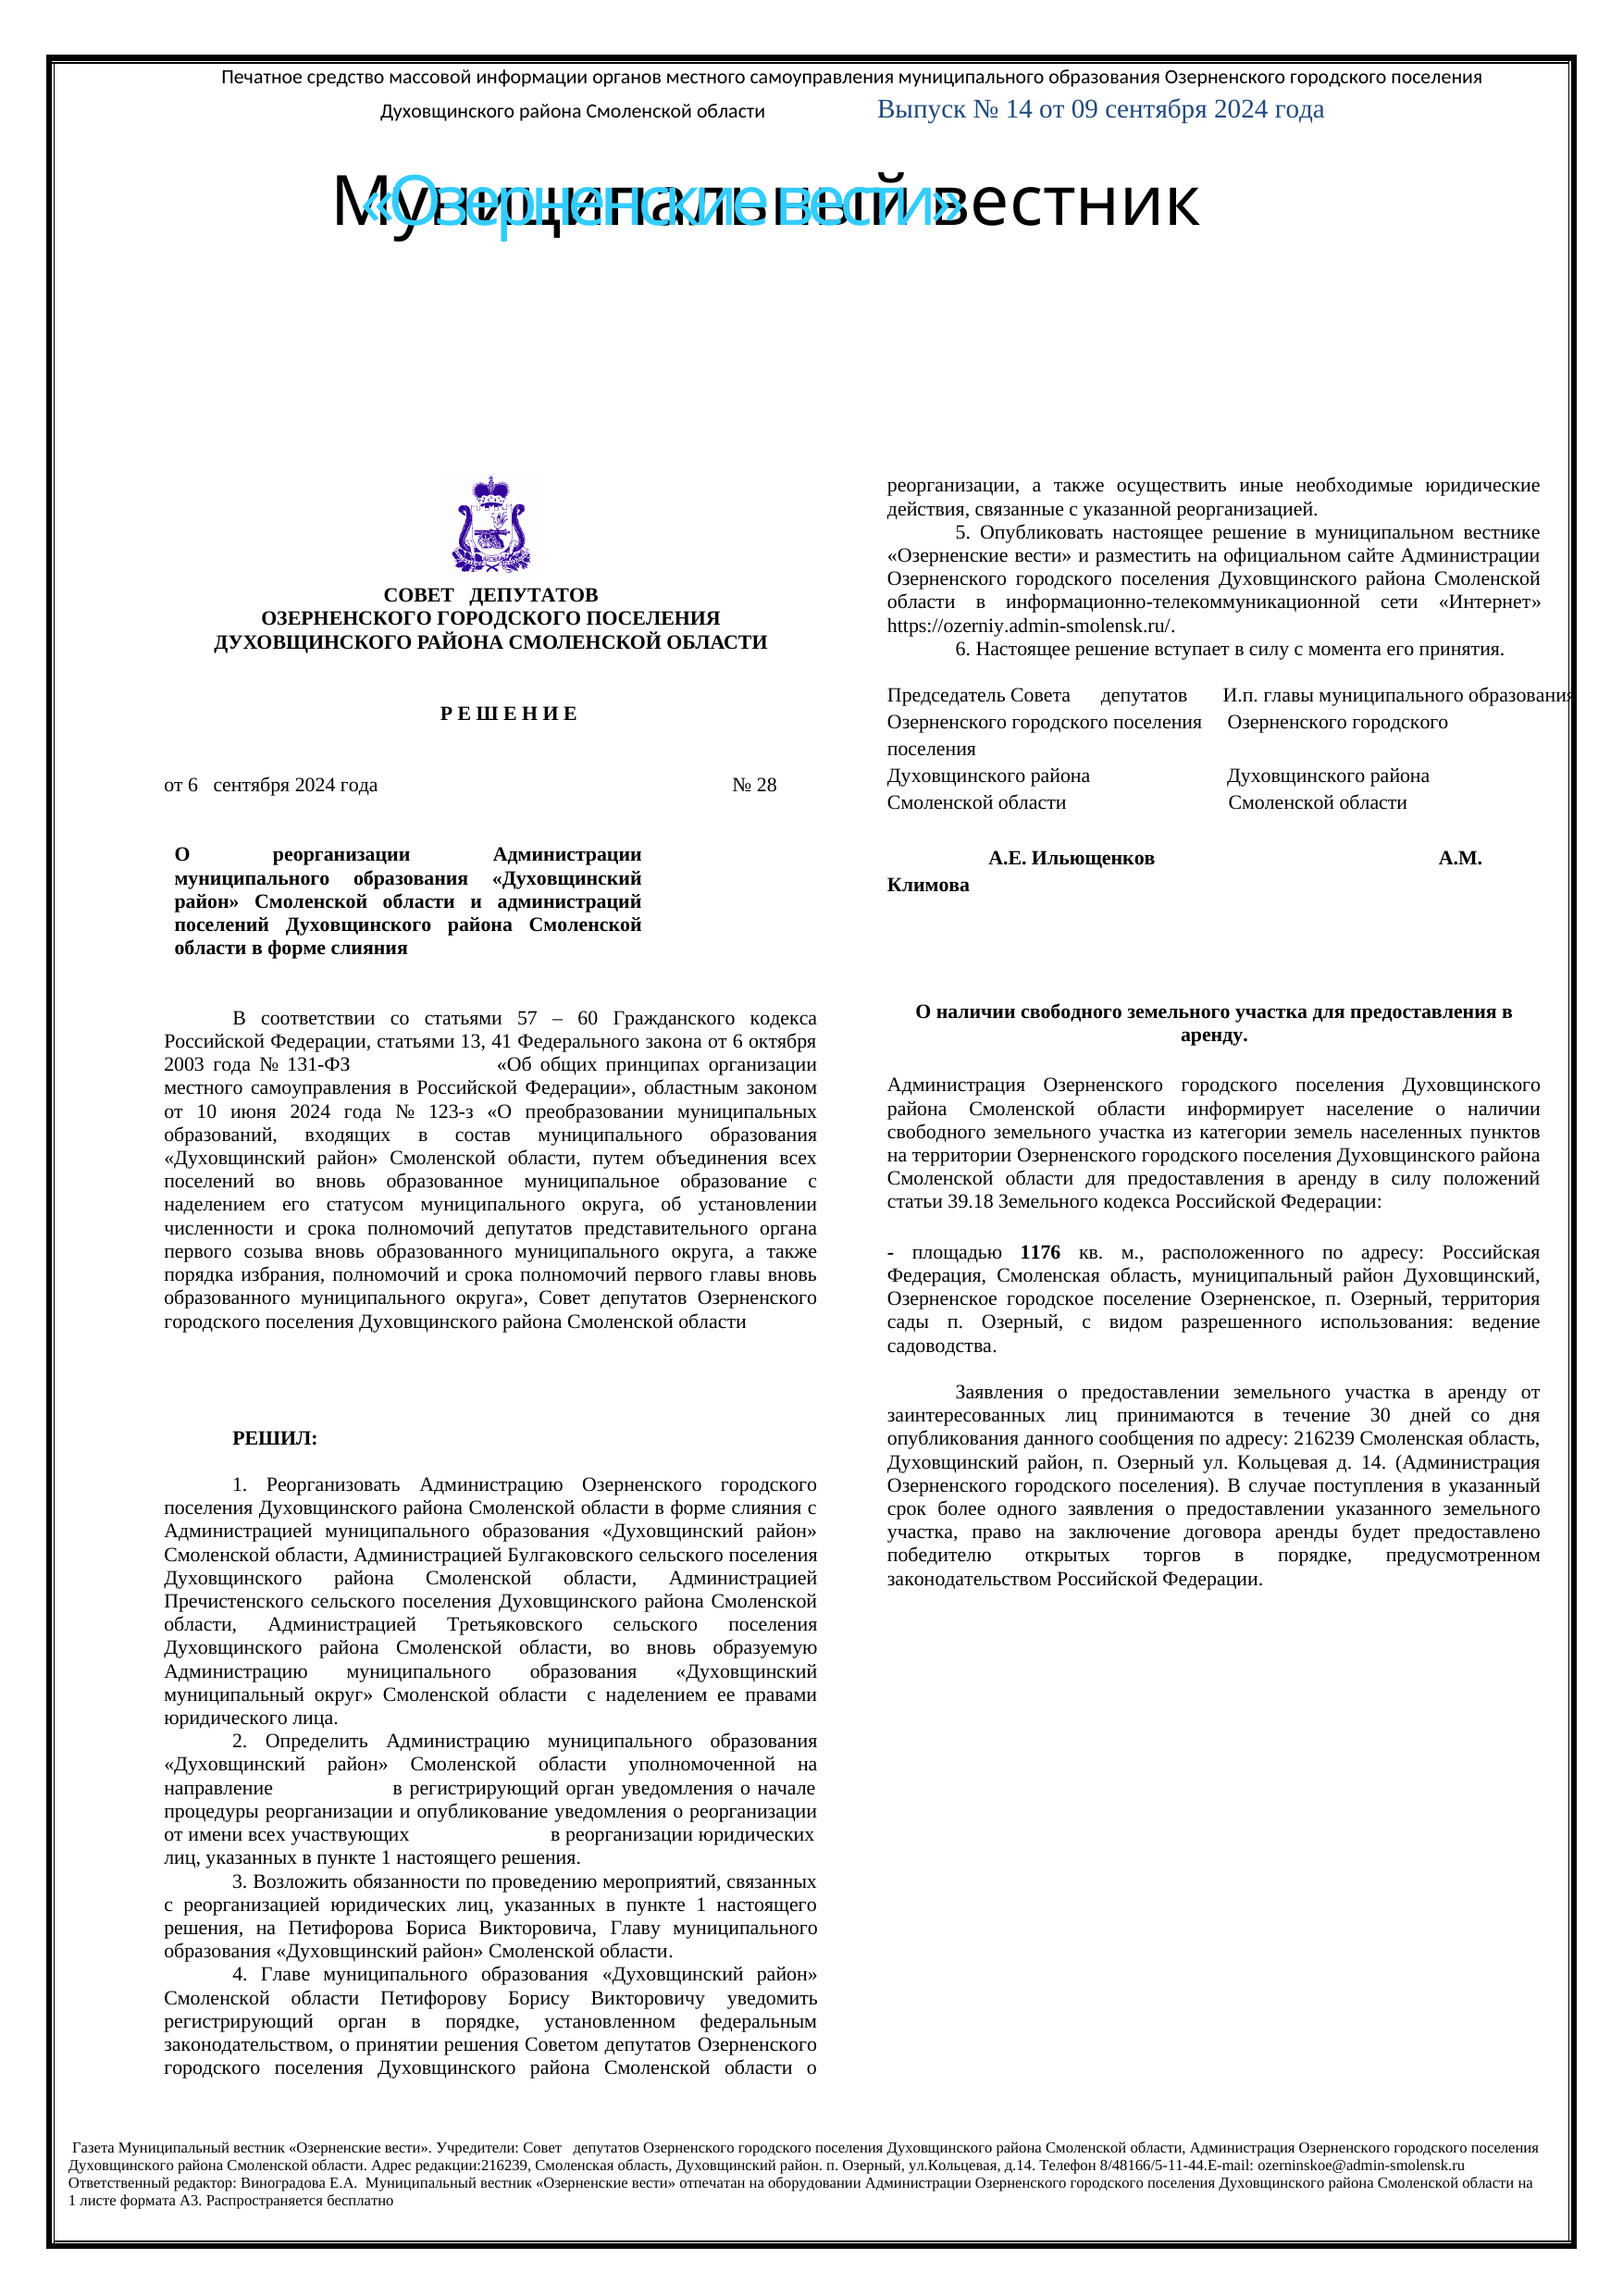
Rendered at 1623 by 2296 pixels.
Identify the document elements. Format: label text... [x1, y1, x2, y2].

text ОЗЕРНЕНСКОГО ГОРОДСКОГО ПОСЕЛЕНИЯ [164, 606, 818, 630]
text Духовщинского района Духовщинского района [887, 763, 1542, 787]
text 3. Возложить обязанности по проведению мероприятий, связанных с реорганизацией юридических лиц, указанных в пункте 1 настоящего решения, на Петифорова Бориса Викторовича, Главу муниципального образования «Духовщинский район» Смоленской области. [164, 1868, 818, 1962]
picture [441, 473, 540, 577]
table_header О реорганизации Администрации муниципального образования «Духовщинский район» Смоленской области и администраций поселений Духовщинского района Смоленской области в форме слияния [164, 842, 652, 983]
text Озерненского городского поселения Озерненского городского поселения [887, 710, 1542, 760]
text А.Е. Ильющенков А.М. Климова [887, 846, 1542, 896]
text СОВЕТ ДЕПУТАТОВ [164, 583, 818, 606]
text Заявления о предоставлении земельного участка в аренду от заинтересованных лиц принимаются в течение 30 дней со дня опубликования данного сообщения по адресу: 216239 Смоленская область, Духовщинский район, п. Озерный ул. Кольцевая д. 14. (Администрация Озерненского городского поселения). В случае поступления в указанный срок более одного заявления о предоставлении указанного земельного участка, право на заключение договора аренды будет предоставлено победителю открытых торгов в порядке, предусмотренном законодательством Российской Федерации. [887, 1380, 1542, 1590]
text - площадью 1176 кв. м., расположенного по адресу: Российская Федерация, Смоленская область, муниципальный район Духовщинский, Озерненское городское поселение Озерненское, п. Озерный, территория сады п. Озерный, с видом разрешенного использования: ведение садоводства. [887, 1240, 1542, 1357]
text 6. Настоящее решение вступает в силу с момента его принятия. [887, 637, 1542, 660]
text 4. Главе муниципального образования «Духовщинский район» Смоленской области Петифорову Борису Викторовичу уведомить регистрирующий орган в порядке, установленном федеральным законодательством, о принятии решения Советом депутатов Озерненского городского поселения Духовщинского района Смоленской области о реорганизации, а также осуществить иные необходимые юридические действия, связанные с указанной реорганизацией. [164, 1962, 818, 2079]
text ДУХОВЩИНСКОГО РАЙОНА СМОЛЕНСКОЙ ОБЛАСТИ [164, 630, 818, 653]
text 1. Реорганизовать Администрацию Озерненского городского поселения Духовщинского района Смоленской области в форме слияния с Администрацией муниципального образования «Духовщинский район» Смоленской области, Администрацией Булгаковского сельского поселения Духовщинского района Смоленской области, Администрацией Пречистенского сельского поселения Духовщинского района Смоленской области, Администрацией Третьяковского сельского поселения Духовщинского района Смоленской области, во вновь образуемую Администрацию муниципального образования «Духовщинский муниципальный округ» Смоленской области с наделением ее правами юридического лица. [164, 1472, 818, 1729]
text В соответствии со статьями 57 – 60 Гражданского кодекса Российской Федерации, статьями 13, 41 Федерального закона от 6 октября 2003 года № 131-ФЗ «Об общих принципах организации местного самоуправления в Российской Федерации», областным законом от 10 июня 2024 года № 123-з «О преобразовании муниципальных образований, входящих в состав муниципального образования «Духовщинский район» Смоленской области, путем объединения всех поселений во вновь образованное муниципальное образование с наделением его статусом муниципального округа, об установлении численности и срока полномочий депутатов представительного органа первого созыва вновь образованного муниципального округа, а также порядка избрания, полномочий и срока полномочий первого главы вновь образованного муниципального округа», Совет депутатов Озерненского городского поселения Духовщинского района Смоленской области [164, 1006, 818, 1333]
text Р Е Ш Е Н И Е [164, 701, 818, 725]
text РЕШИЛ: [164, 1426, 818, 1449]
table_header [106, 144, 1541, 403]
text от 6 сентября 2024 года № 28 [164, 773, 818, 796]
text О наличии свободного земельного участка для предоставления в аренду. [887, 999, 1542, 1046]
text 2. Определить Администрацию муниципального образования «Духовщинский район» Смоленской области уполномоченной на направление в регистрирующий орган уведомления о начале процедуры реорганизации и опубликование уведомления о реорганизации от имени всех участвующих в реорганизации юридических лиц, указанных в пункте 1 настоящего решения. [164, 1729, 818, 1868]
text 4. Главе муниципального образования «Духовщинский район» Смоленской области Петифорову Борису Викторовичу уведомить регистрирующий орган в порядке, установленном федеральным законодательством, о принятии решения Советом депутатов Озерненского городского поселения Духовщинского района Смоленской области о реорганизации, а также осуществить иные необходимые юридические действия, связанные с указанной реорганизацией. [887, 473, 1542, 520]
text 5. Опубликовать настоящее решение в муниципальном вестнике «Озерненские вести» и разместить на официальном сайте Администрации Озерненского городского поселения Духовщинского района Смоленской области в информационно-телекоммуникационной сети «Интернет» https://ozerniy.admin-smolensk.ru/. [887, 520, 1542, 637]
text Смоленской области Смоленской области [887, 790, 1542, 813]
text Администрация Озерненского городского поселения Духовщинского района Смоленской области информирует население о наличии свободного земельного участка из категории земель населенных пунктов на территории Озерненского городского поселения Духовщинского района Смоленской области для предоставления в аренду в силу положений статьи 39.18 Земельного кодекса Российской Федерации: [887, 1073, 1542, 1213]
text Председатель Совета депутатов И.п. главы муниципального образования [852, 683, 1568, 706]
